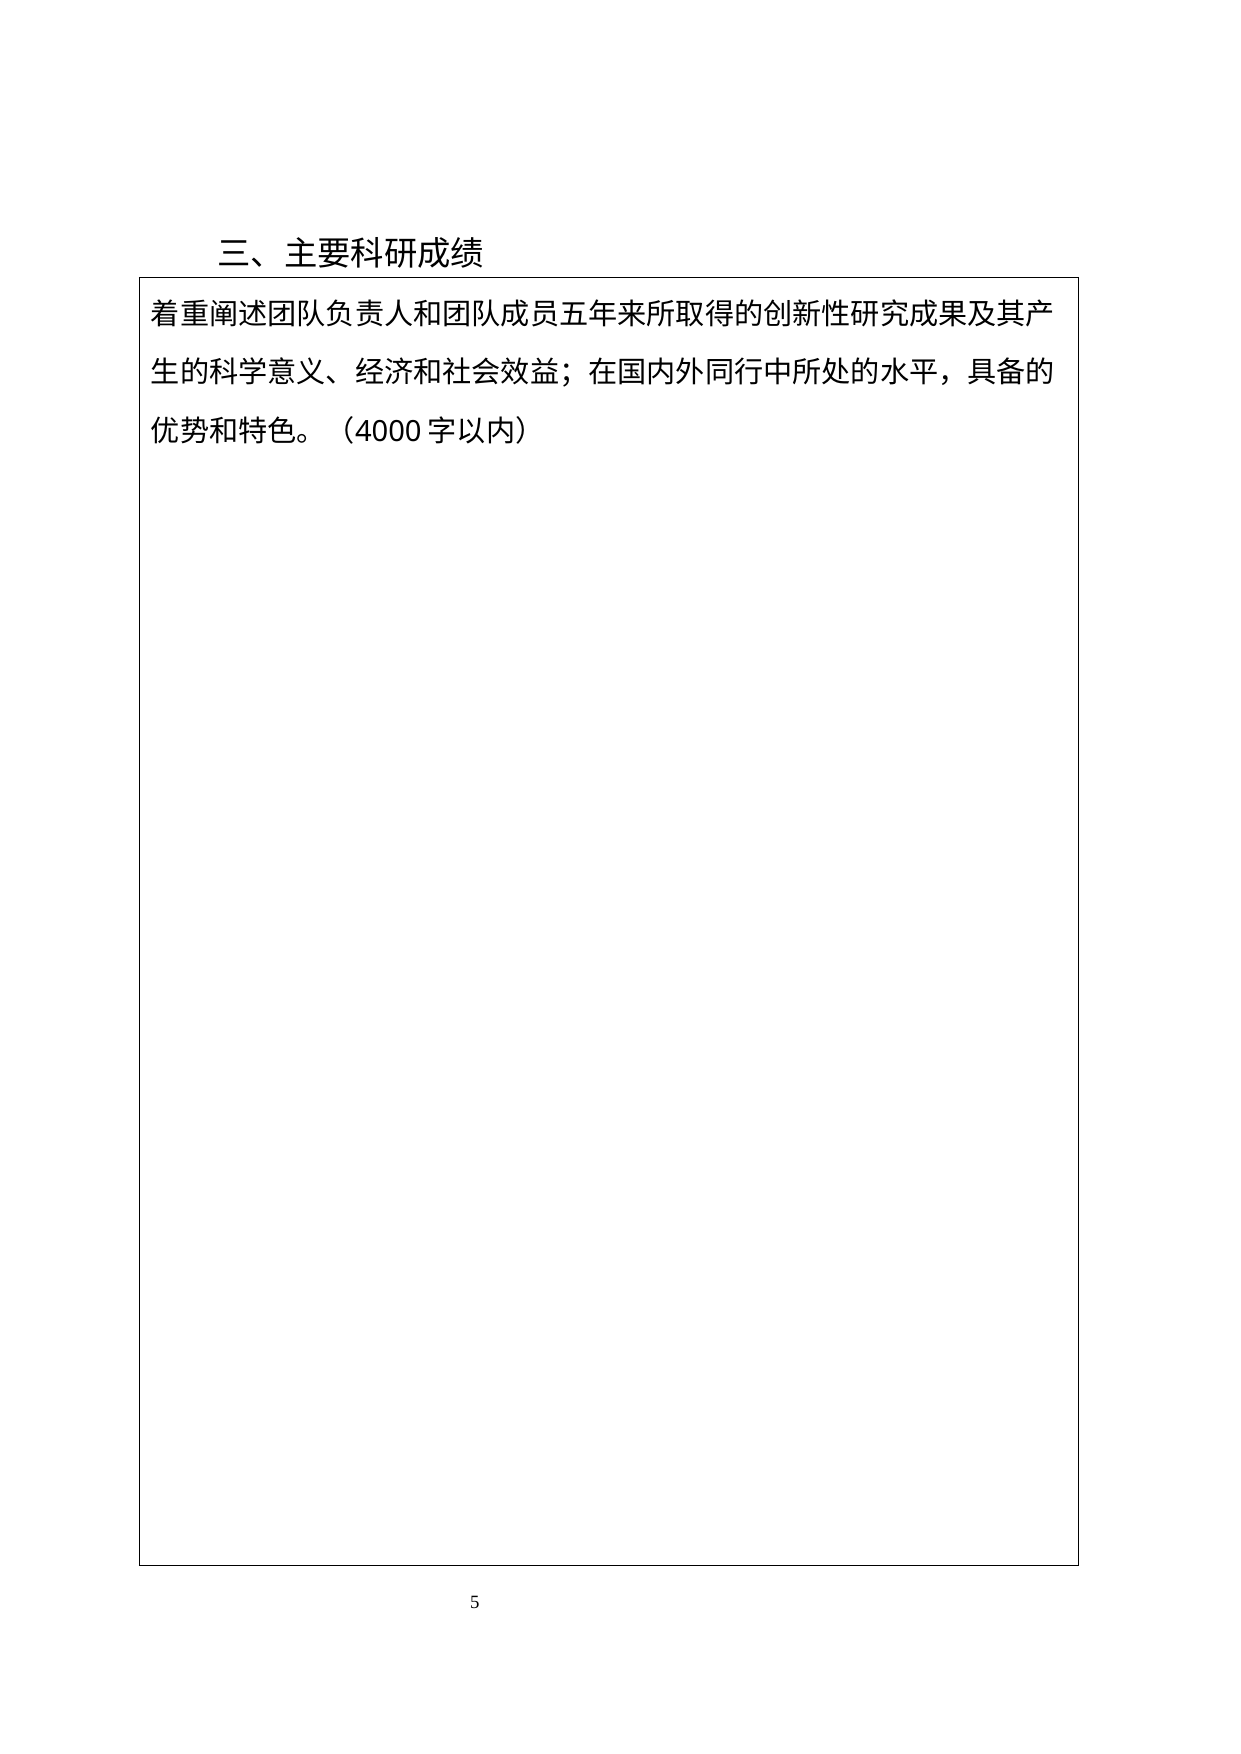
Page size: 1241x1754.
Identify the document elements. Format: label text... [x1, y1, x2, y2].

table_header 着重阐述团队负责人和团队成员五年来所取得的创新性研究成果及其产生的科学意义、经济和社会效益；在国内外同行中所处的水平，具备的优势和特色。（4000字以内） [140, 278, 1078, 1564]
text 三、主要科研成绩 [151, 218, 1089, 277]
